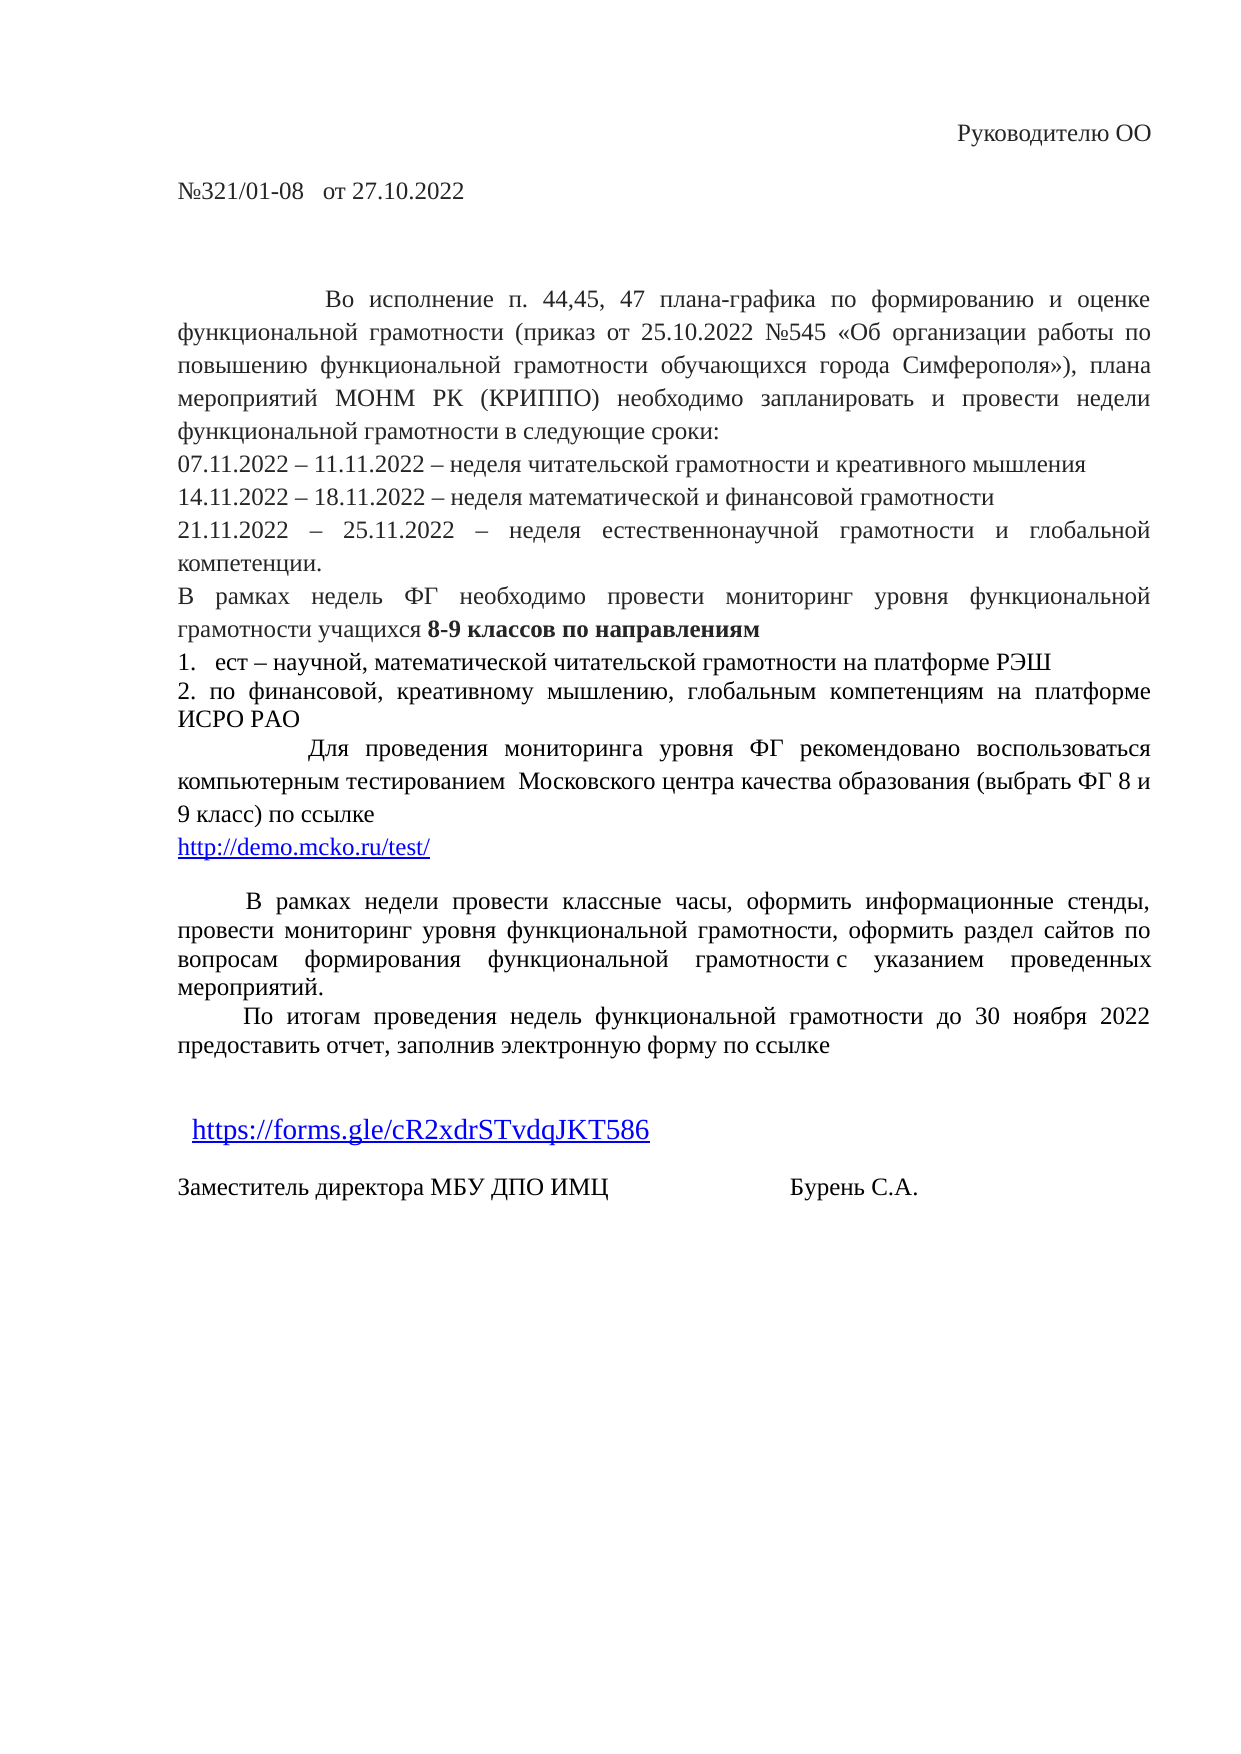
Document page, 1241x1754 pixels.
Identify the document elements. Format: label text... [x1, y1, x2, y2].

text 2. по финансовой, креативному мышлению, глобальным компетенциям на платформе ИСРО РАО [177, 676, 1152, 733]
text В рамках недели провести классные часы, оформить информационные стенды, провести мониторинг уровня функциональной грамотности, оформить раздел сайтов по вопросам формирования функциональной грамотности с указанием проведенных мероприятий. [177, 886, 1152, 1001]
text В рамках недель ФГ необходимо провести мониторинг уровня функциональной грамотности учащихся 8-9 классов по направлениям [177, 581, 1152, 643]
text По итогам проведения недель функциональной грамотности до 30 ноября 2022 предоставить отчет, заполнив электронную форму по ссылке [177, 1001, 1152, 1059]
text 21.11.2022 – 25.11.2022 – неделя естественнонаучной грамотности и глобальной компетенции. [177, 515, 1152, 577]
text http://demo.mcko.ru/test/ [177, 832, 1152, 861]
text Во исполнение п. 44,45, 47 плана-графика по формированию и оценке функциональной грамотности (приказ от 25.10.2022 №545 «Об организации работы по повышению функциональной грамотности обучающихся города Симферополя»), плана мероприятий МОНМ РК (КРИППО) необходимо запланировать и провести недели функциональной грамотности в следующие сроки: [177, 284, 1152, 444]
text Заместитель директора МБУ ДПО ИМЦ Бурень С.А. [177, 1172, 1152, 1201]
text 07.11.2022 – 11.11.2022 – неделя читательской грамотности и креативного мышления [177, 449, 1152, 478]
text Руководителю ОО [177, 118, 1152, 147]
text Для проведения мониторинга уровня ФГ рекомендовано воспользоваться компьютерным тестированием Московского центра качества образования (выбрать ФГ 8 и 9 класс) по ссылке [177, 733, 1152, 828]
text https://forms.gle/cR2xdrSTvdqJKT586 [177, 1112, 1152, 1146]
text №321/01-08 от 27.10.2022 [177, 176, 1152, 205]
text 14.11.2022 – 18.11.2022 – неделя математической и финансовой грамотности [177, 482, 1152, 511]
text 1. ест – научной, математической читательской грамотности на платформе РЭШ [177, 647, 1152, 676]
